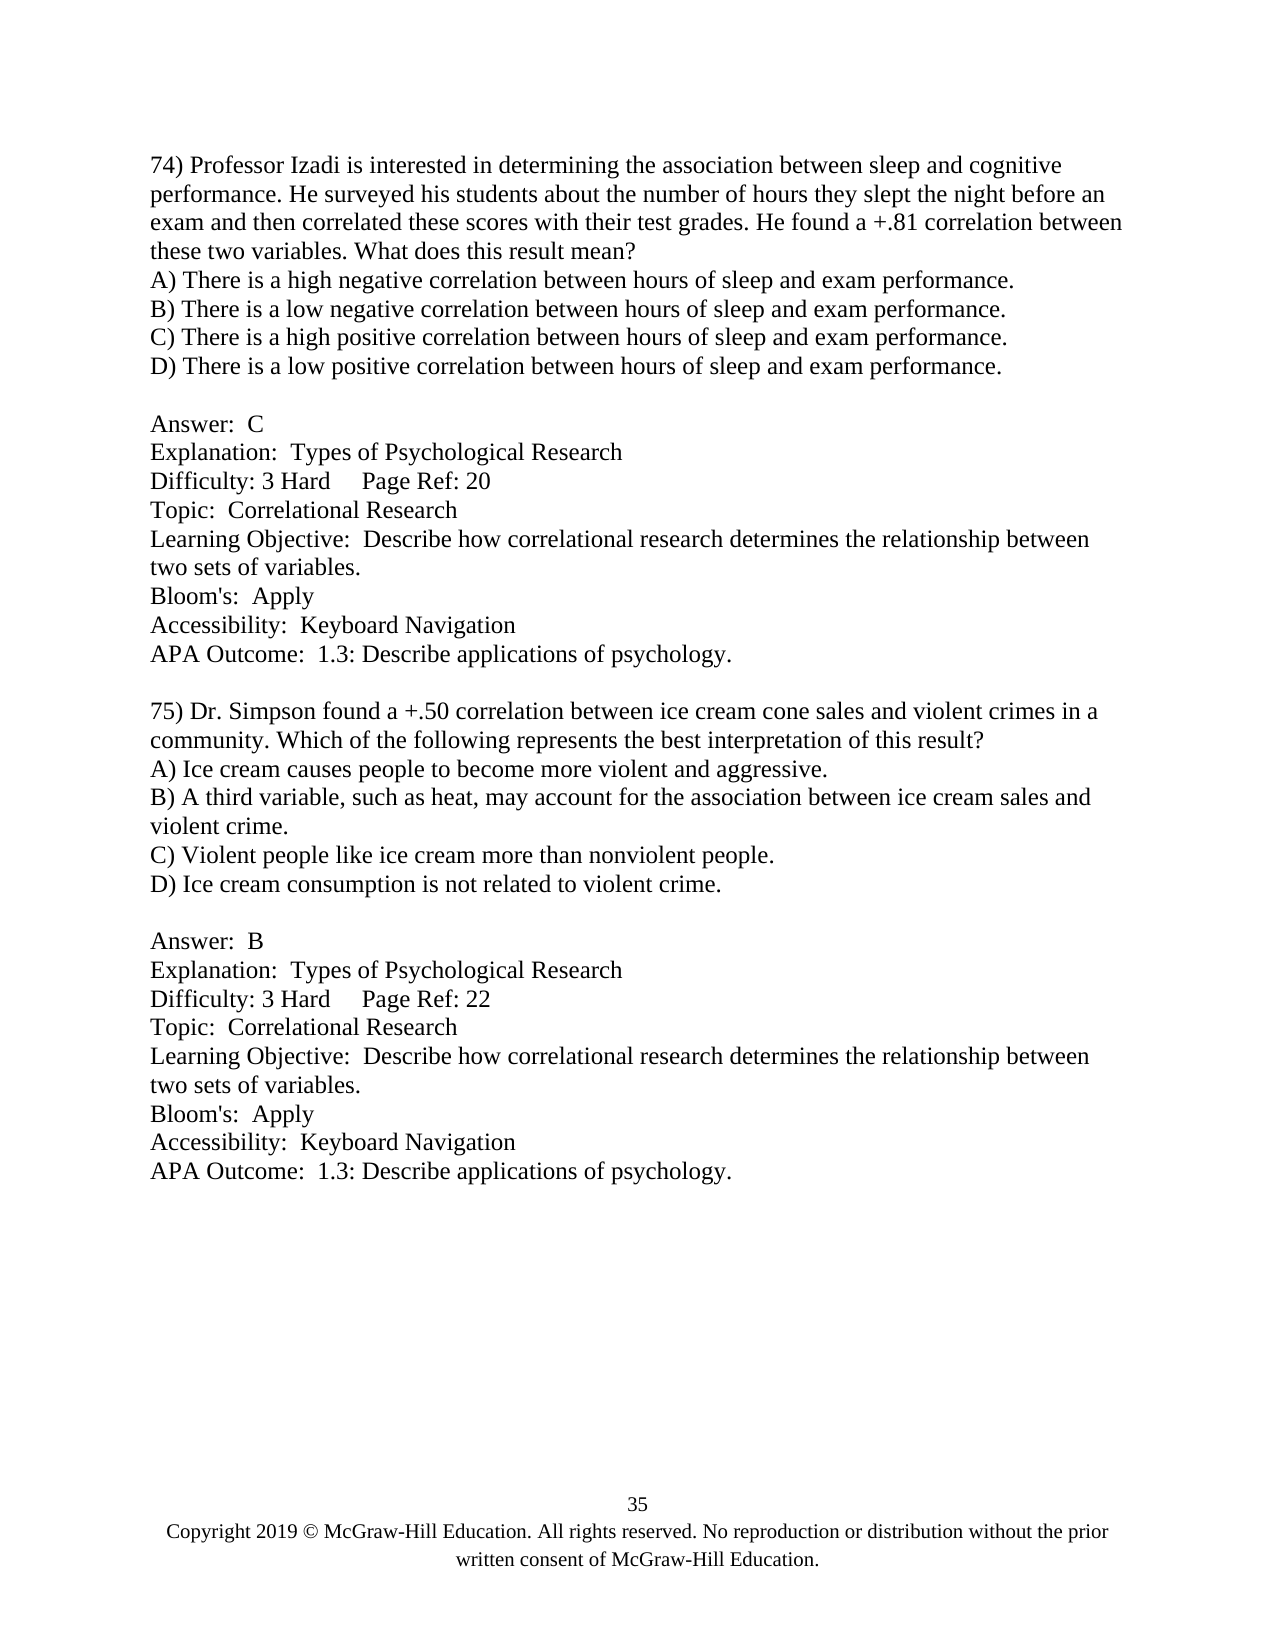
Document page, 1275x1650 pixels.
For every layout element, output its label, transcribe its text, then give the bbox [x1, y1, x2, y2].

text Explanation: Types of Psychological Research [150, 437, 1125, 466]
text 75) Dr. Simpson found a +.50 correlation between ice cream cone sales and violent crimes in a community. Which of the following represents the best interpretation of this result? [150, 696, 1125, 754]
text B) There is a low negative correlation between hours of sleep and exam performance. [150, 294, 1125, 322]
text A) There is a high negative correlation between hours of sleep and exam performance. [150, 265, 1125, 294]
text Answer: B [150, 926, 1125, 955]
text 74) Professor Izadi is interested in determining the association between sleep and cognitive performance. He surveyed his students about the number of hours they slept the night before an exam and then correlated these scores with their test grades. He found a +.81 correlation between these two variables. What does this result mean? [150, 150, 1125, 265]
text Difficulty: 3 Hard Page Ref: 22 [150, 984, 1125, 1012]
text A) Ice cream causes people to become more violent and aggressive. [150, 754, 1125, 782]
text Topic: Correlational Research [150, 1012, 1125, 1041]
text C) There is a high positive correlation between hours of sleep and exam performance. [150, 322, 1125, 351]
text D) There is a low positive correlation between hours of sleep and exam performance. [150, 351, 1125, 380]
text APA Outcome: 1.3: Describe applications of psychology. [150, 639, 1125, 667]
text C) Violent people like ice cream more than nonviolent people. [150, 840, 1125, 869]
text D) Ice cream consumption is not related to violent crime. [150, 869, 1125, 897]
text Learning Objective: Describe how correlational research determines the relationship between two sets of variables. [150, 524, 1125, 581]
text Bloom's: Apply [150, 1099, 1125, 1127]
text Explanation: Types of Psychological Research [150, 955, 1125, 984]
text Answer: C [150, 409, 1125, 437]
text Learning Objective: Describe how correlational research determines the relationship between two sets of variables. [150, 1041, 1125, 1099]
text APA Outcome: 1.3: Describe applications of psychology. [150, 1156, 1125, 1185]
text Accessibility: Keyboard Navigation [150, 610, 1125, 639]
text Topic: Correlational Research [150, 495, 1125, 524]
text Difficulty: 3 Hard Page Ref: 20 [150, 466, 1125, 495]
text Bloom's: Apply [150, 581, 1125, 610]
text B) A third variable, such as heat, may account for the association between ice cream sales and violent crime. [150, 782, 1125, 840]
text Accessibility: Keyboard Navigation [150, 1127, 1125, 1156]
